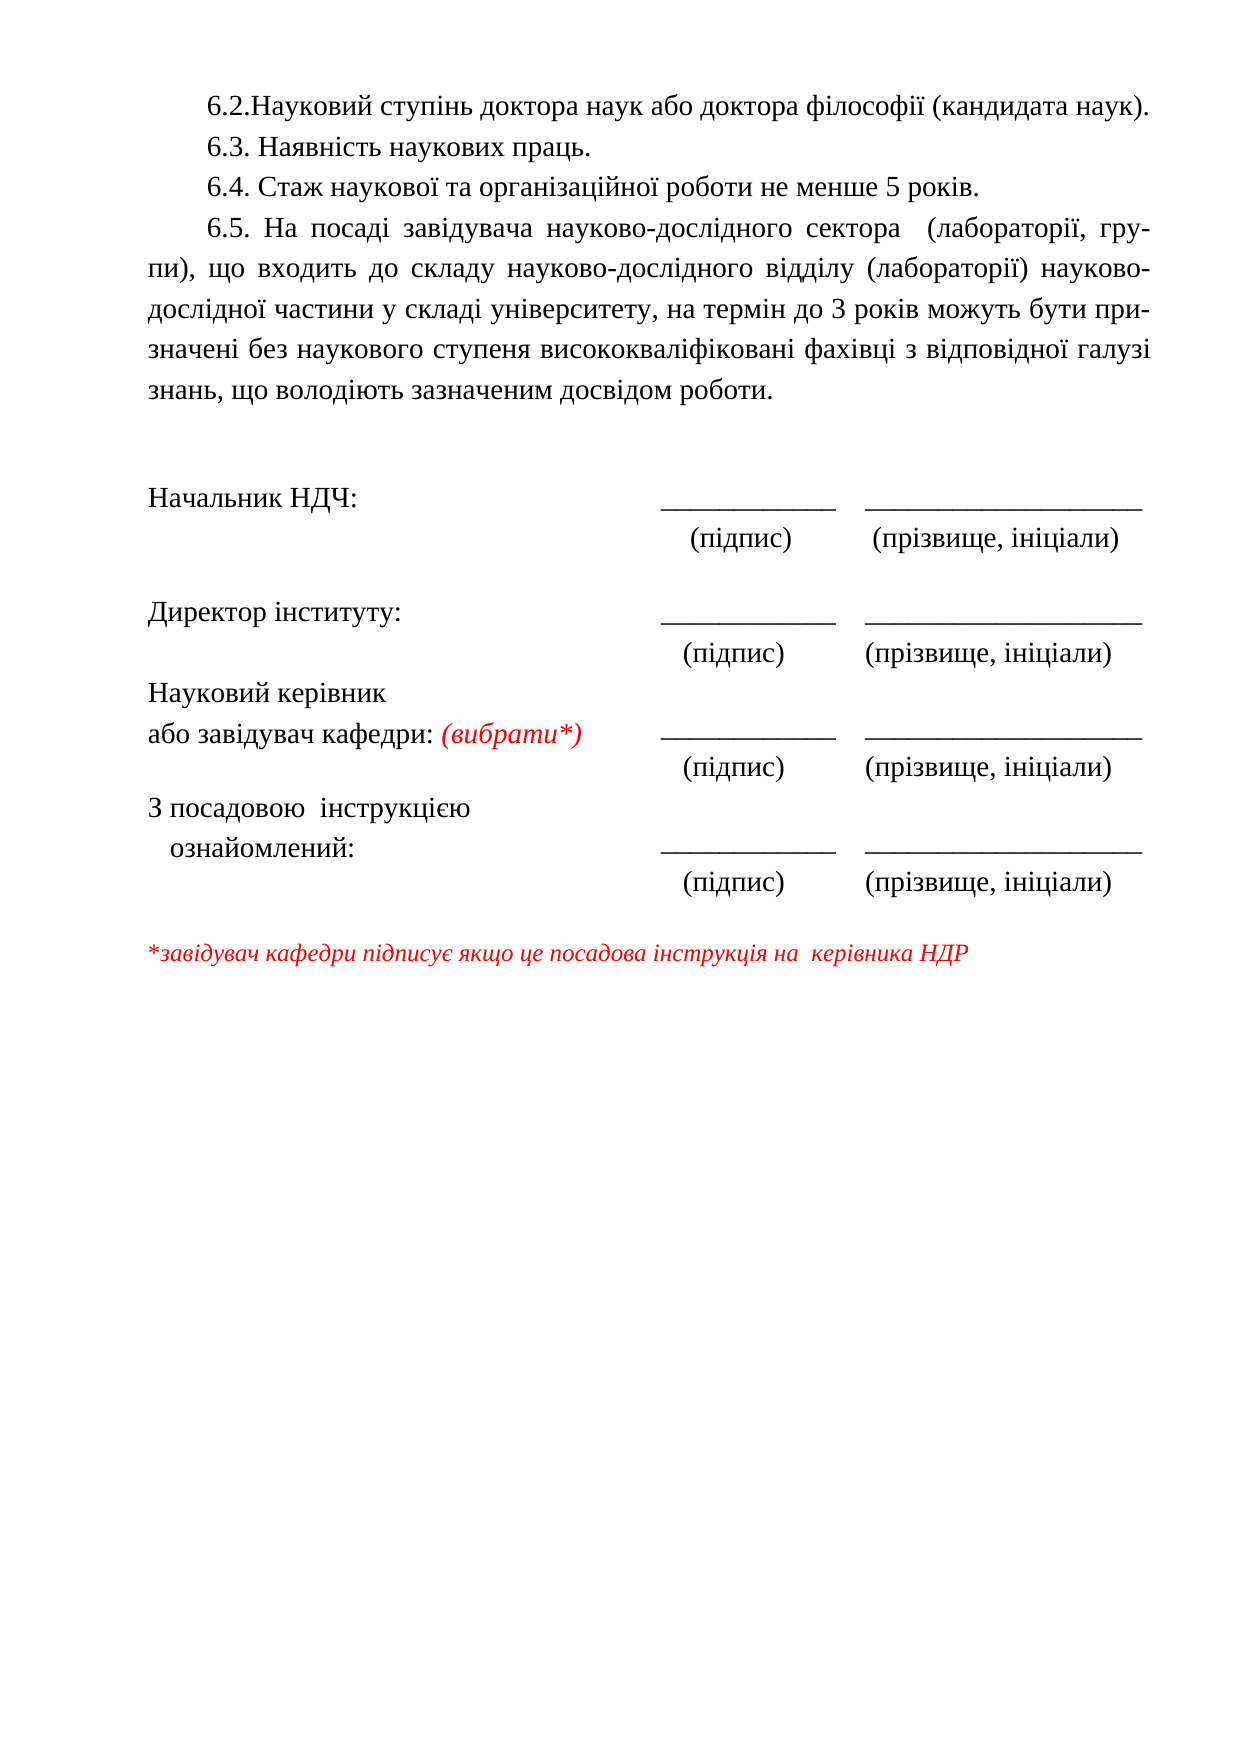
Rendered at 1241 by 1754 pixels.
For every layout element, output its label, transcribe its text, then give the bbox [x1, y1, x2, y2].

table_header ____________ ___________________ (підпис) (прізвище, ініціали) [650, 446, 1163, 561]
table_cell ____________ ___________________ (підпис) (прізвище, ініціали) [650, 675, 1163, 790]
table_cell Директор інституту: [136, 561, 649, 675]
text 6.3. Наявність наукових праць. [148, 129, 1152, 169]
text 6.5. На посаді завідувача науково-дослідного сектора (лабораторії, гру-пи), що входить до складу науково-дослідного відділу (лабораторії) науково-дослідної частини у складі університету, на термін до 3 років можуть бути при-значені без наукового ступеня висококваліфіковані фахівці з відповідної галузі знань, що володіють зазначеним досвідом роботи. [148, 210, 1152, 413]
text *завідувач кафедри підписує якщо це посадова інструкція на керівника НДР [148, 938, 1152, 967]
text 6.4. Стаж наукової та організаційної роботи не менше 5 років. [148, 169, 1152, 210]
table_cell ____________ ___________________ (підпис) (прізвище, ініціали) [650, 561, 1163, 675]
text 6.2.Науковий ступінь доктора наук або доктора філософії (кандидата наук). [148, 88, 1152, 129]
table_cell ____________ ___________________ (підпис) (прізвище, ініціали) [650, 790, 1163, 904]
table_header Начальник НДЧ: [136, 446, 649, 561]
table_cell Науковий керівник або завідувач кафедри: (вибрати*) [136, 675, 649, 790]
table_cell З посадовою інструкцією ознайомлений: [136, 790, 649, 904]
